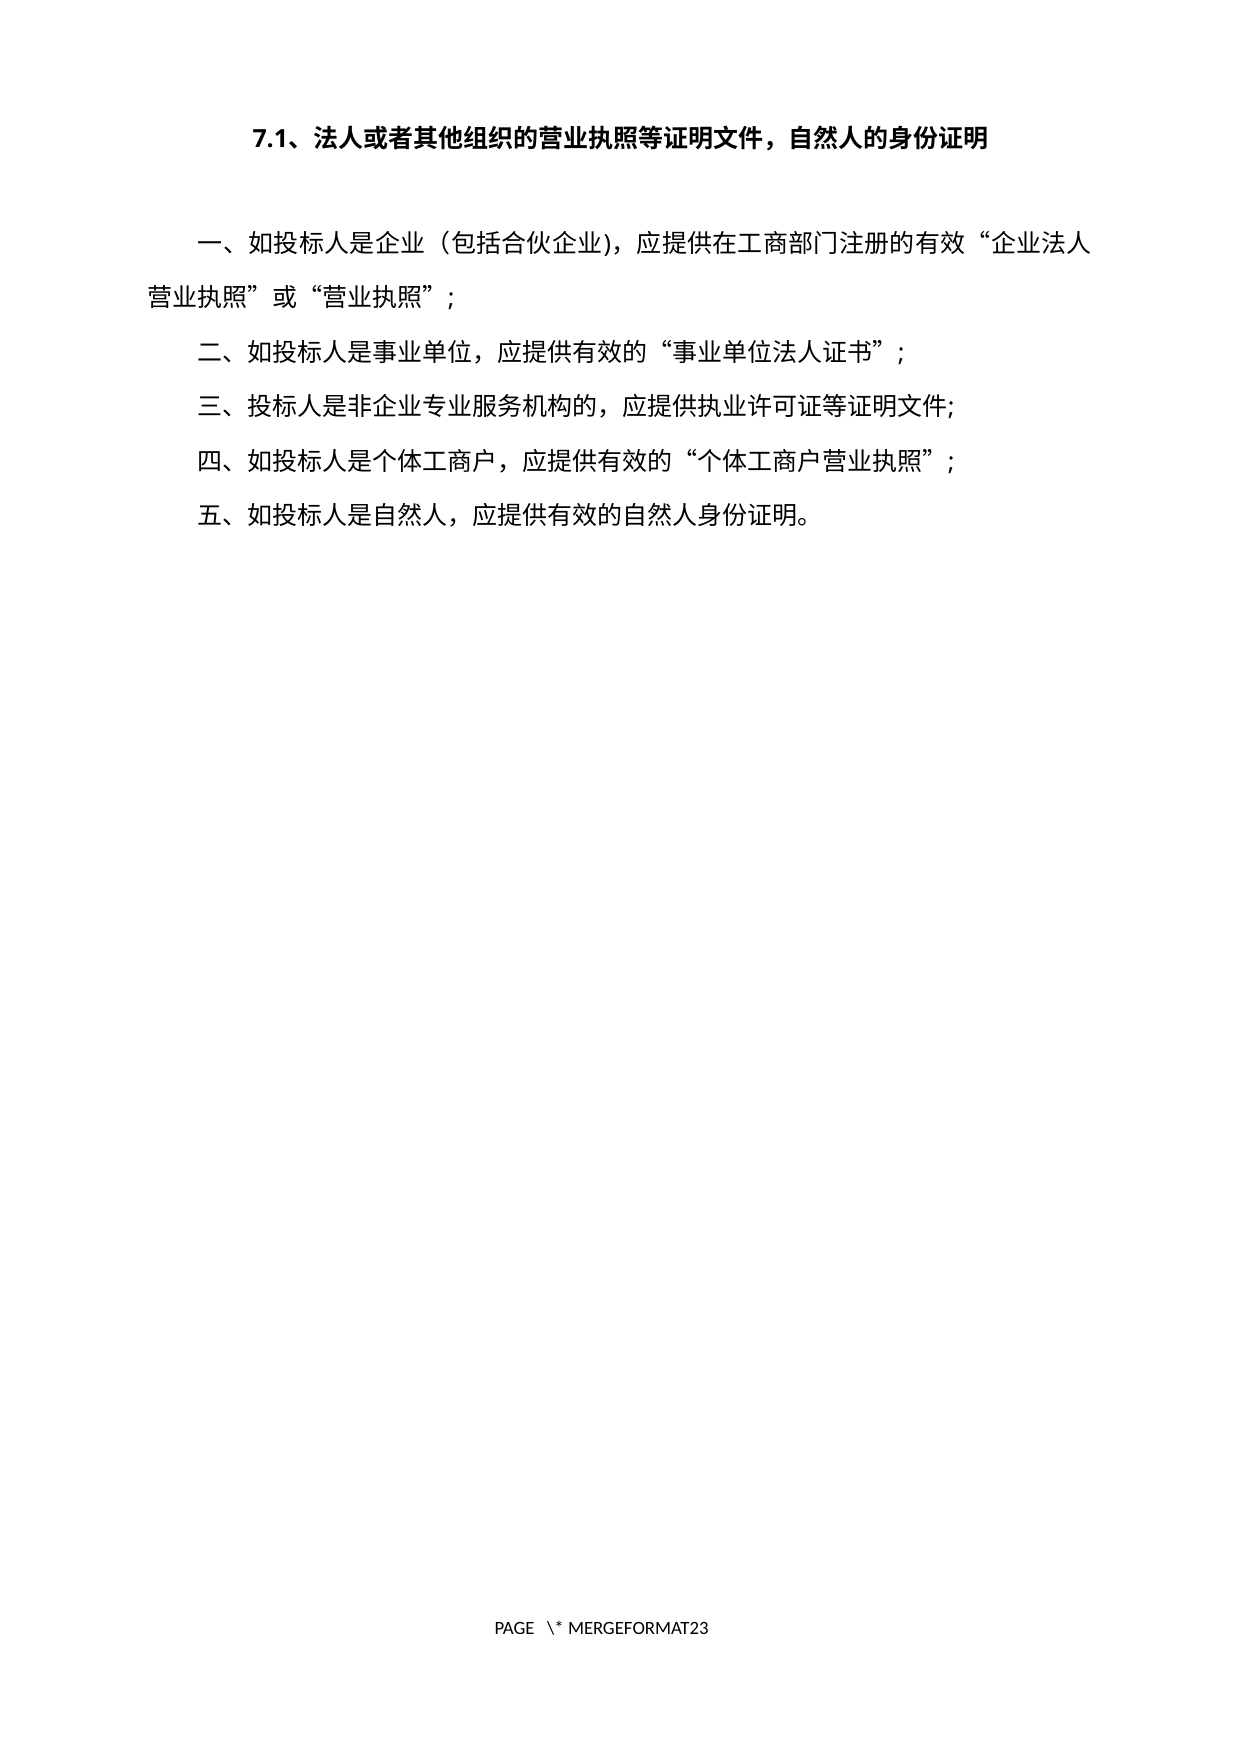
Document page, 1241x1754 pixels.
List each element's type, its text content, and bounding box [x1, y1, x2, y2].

text 三、投标人是非企业专业服务机构的，应提供执业许可证等证明文件; [148, 387, 1093, 423]
text 一、如投标人是企业（包括合伙企业)，应提供在工商部门注册的有效“企业法人营业执照”或“营业执照”; [148, 223, 1093, 314]
text 二、如投标人是事业单位，应提供有效的“事业单位法人证书”; [148, 332, 1093, 368]
text 7.1、法人或者其他组织的营业执照等证明文件，自然人的身份证明 [148, 118, 1093, 154]
text 四、如投标人是个体工商户，应提供有效的“个体工商户营业执照”; [148, 441, 1093, 477]
text 五、如投标人是自然人，应提供有效的自然人身份证明。 [148, 495, 1093, 532]
